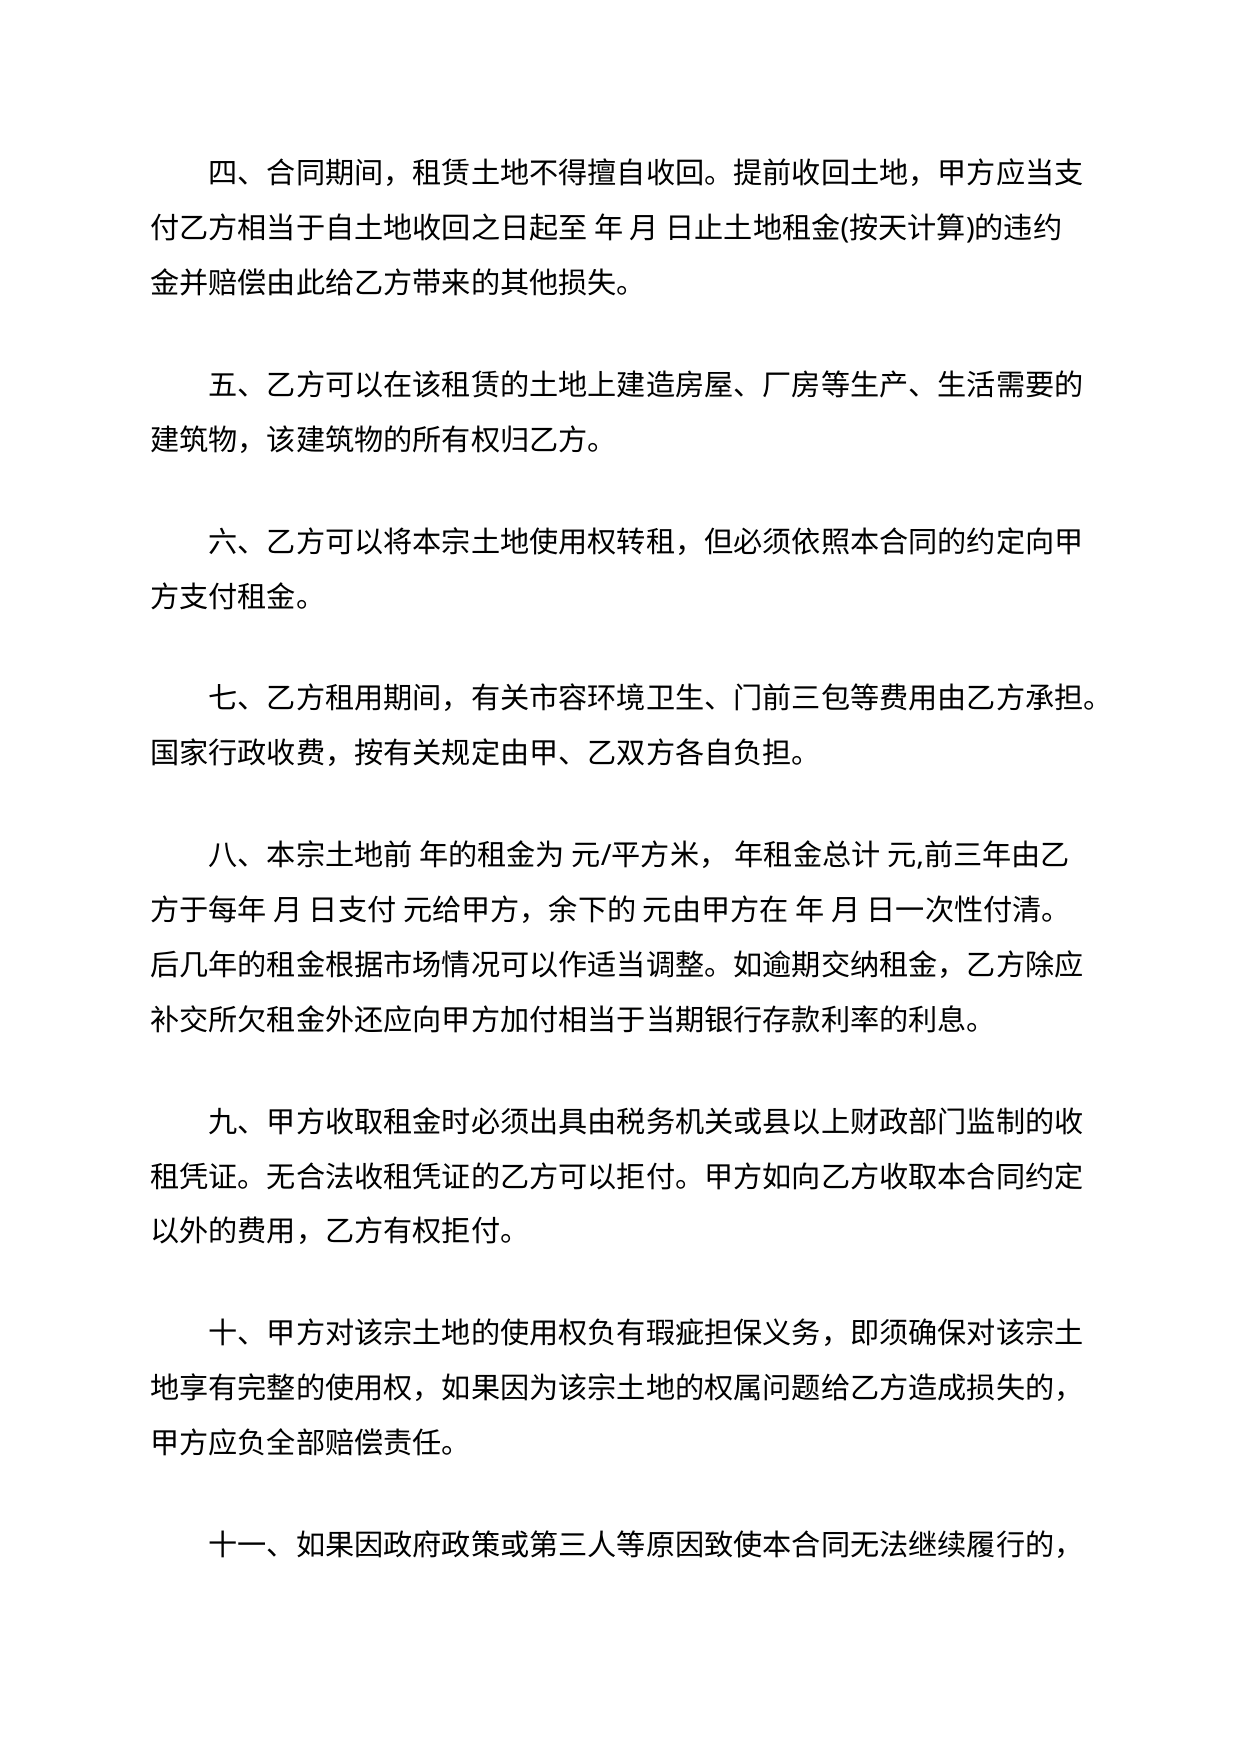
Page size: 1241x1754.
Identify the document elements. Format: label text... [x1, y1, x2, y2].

text 九、甲方收取租金时必须出具由税务机关或县以上财政部门监制的收租凭证。无合法收租凭证的乙方可以拒付。甲方如向乙方收取本合同约定以外的费用，乙方有权拒付。 [150, 1098, 1090, 1250]
text 八、本宗土地前 年的租金为 元/平方米， 年租金总计 元,前三年由乙方于每年 月 日支付 元给甲方，余下的 元由甲方在 年 月 日一次性付清。后几年的租金根据市场情况可以作适当调整。如逾期交纳租金，乙方除应补交所欠租金外还应向甲方加付相当于当期银行存款利率的利息。 [150, 832, 1090, 1039]
text 四、合同期间，租赁土地不得擅自收回。提前收回土地，甲方应当支付乙方相当于自土地收回之日起至 年 月 日止土地租金(按天计算)的违约金并赔偿由此给乙方带来的其他损失。 [150, 150, 1090, 302]
text 十、甲方对该宗土地的使用权负有瑕疵担保义务，即须确保对该宗土地享有完整的使用权，如果因为该宗土地的权属问题给乙方造成损失的，甲方应负全部赔偿责任。 [150, 1310, 1090, 1462]
text 六、乙方可以将本宗土地使用权转租，但必须依照本合同的约定向甲方支付租金。 [150, 518, 1090, 616]
text 七、乙方租用期间，有关市容环境卫生、门前三包等费用由乙方承担。国家行政收费，按有关规定由甲、乙双方各自负担。 [150, 675, 1090, 772]
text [150, 1521, 1090, 1564]
text 五、乙方可以在该租赁的土地上建造房屋、厂房等生产、生活需要的建筑物，该建筑物的所有权归乙方。 [150, 362, 1090, 459]
